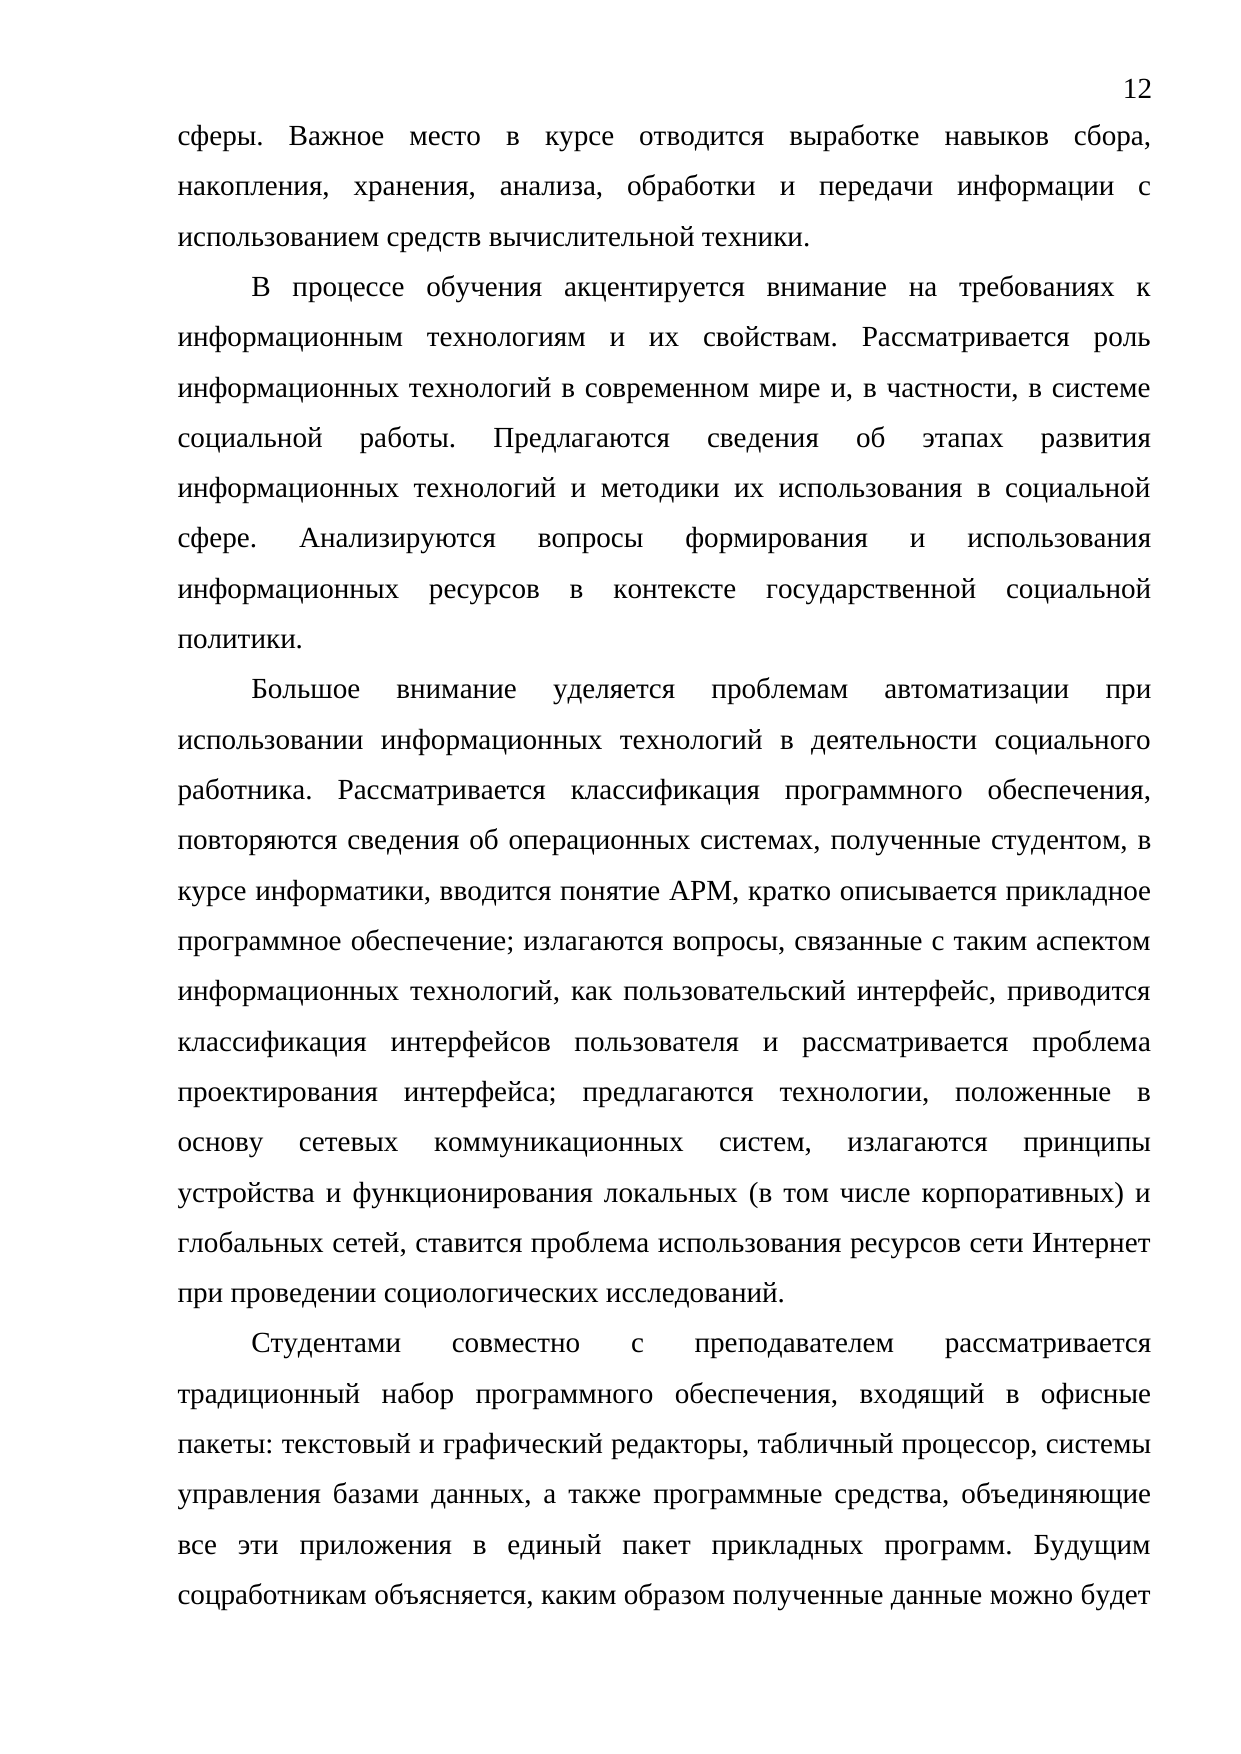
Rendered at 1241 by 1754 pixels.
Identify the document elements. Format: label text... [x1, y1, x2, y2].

text В процессе обучения акцентируется внимание на требованиях к информационным технологиям и их свойствам. Рассматривается роль информационных технологий в современном мире и, в частности, в системе социальной работы. Предлагаются сведения об этапах развития информационных технологий и методики их использования в социальной сфере. Анализируются вопросы формирования и использования информационных ресурсов в контексте государственной социальной политики. [177, 269, 1152, 655]
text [177, 118, 1152, 252]
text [177, 1326, 1152, 1611]
text Большое внимание уделяется проблемам автоматизации при использовании информационных технологий в деятельности социального работника. Рассматривается классификация программного обеспечения, повторяются сведения об операционных системах, полученные студентом, в курсе информатики, вводится понятие АРМ, кратко описывается прикладное программное обеспечение; излагаются вопросы, связанные с таким аспектом информационных технологий, как пользовательский интерфейс, приводится классификация интерфейсов пользователя и рассматривается проблема проектирования интерфейса; предлагаются технологии, положенные в основу сетевых коммуникационных систем, излагаются принципы устройства и функционирования локальных (в том числе корпоративных) и глобальных сетей, ставится проблема использования ресурсов сети Интернет при проведении социологических исследований. [177, 672, 1152, 1309]
